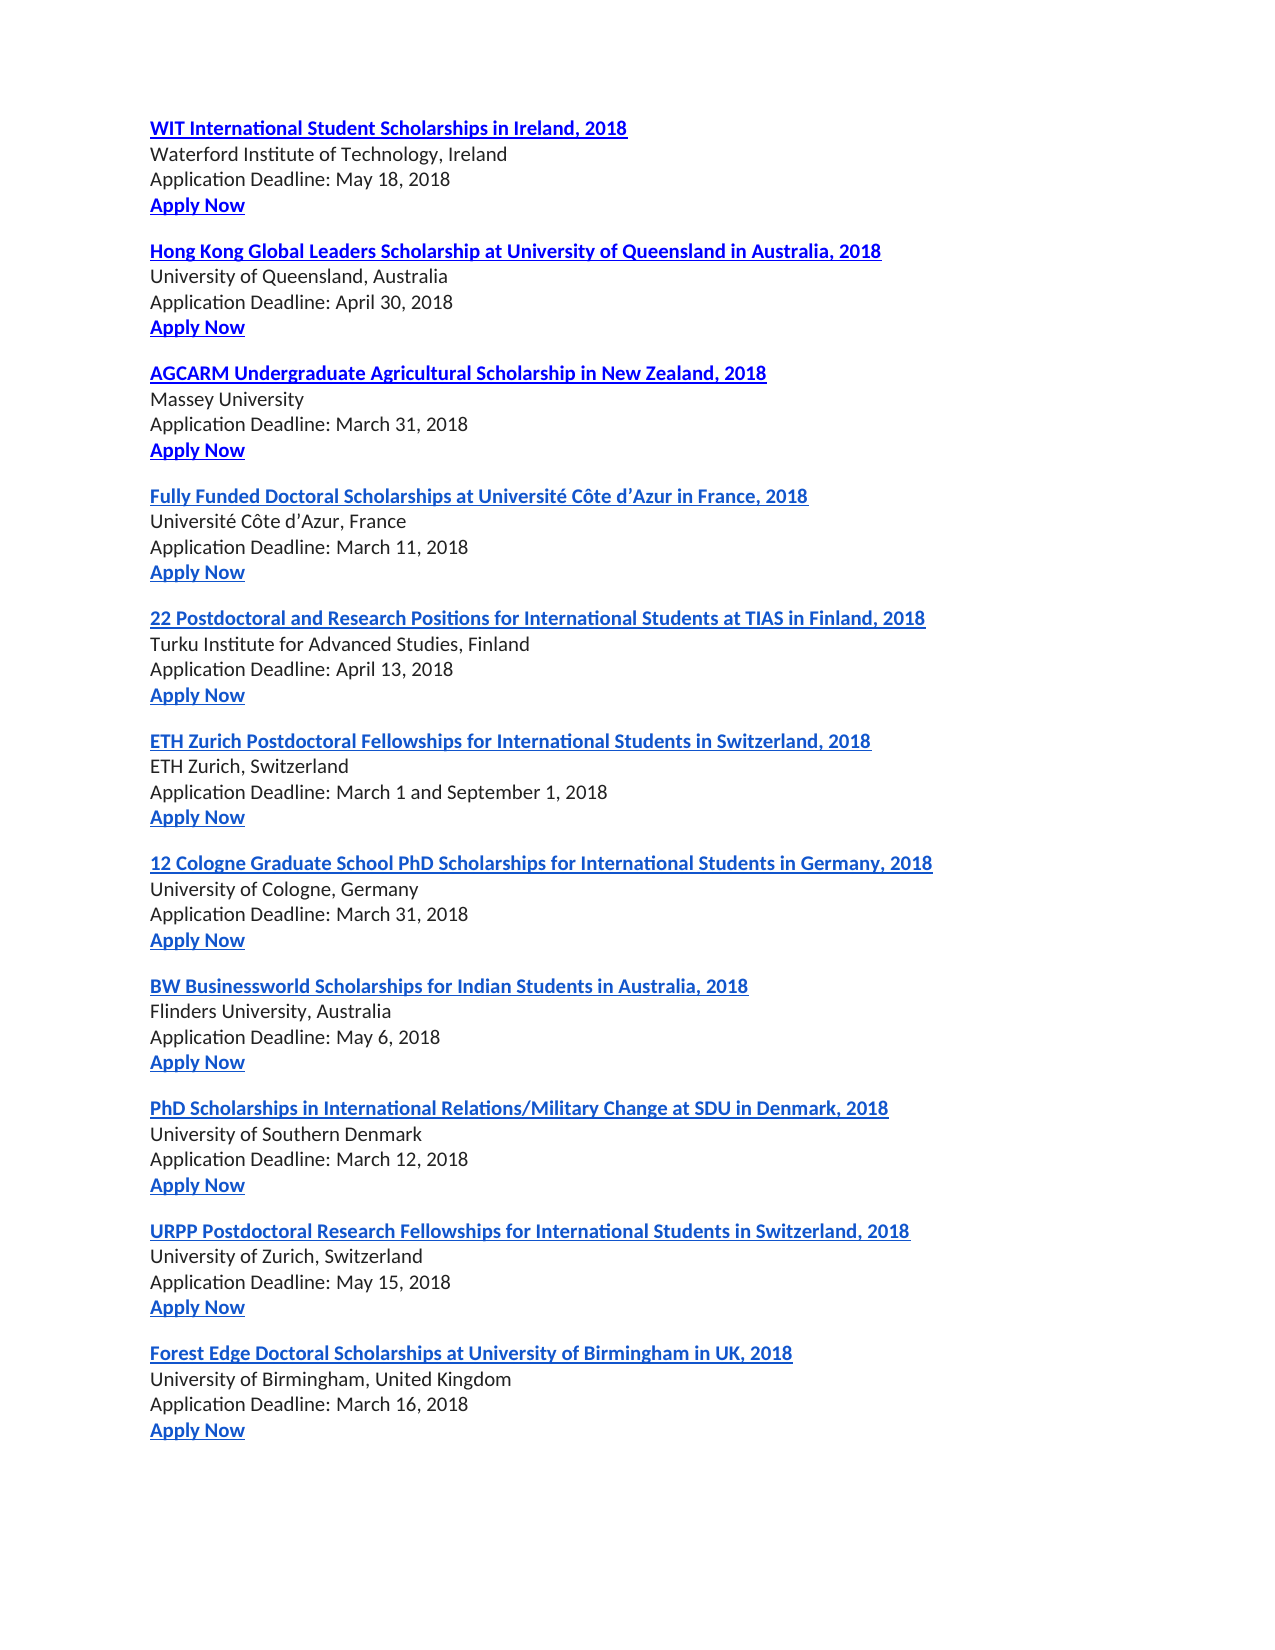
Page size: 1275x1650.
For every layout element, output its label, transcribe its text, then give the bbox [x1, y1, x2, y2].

text Forest Edge Doctoral Scholarships at University of Birmingham in UK, 2018 University of Birmingham, United Kingdom Application Deadline: March 16, 2018 Apply Now [245, 1341, 1125, 1442]
text Fully Funded Doctoral Scholarships at Université Côte d’Azur in France, 2018 Université Côte d’Azur, France Application Deadline: March 11, 2018 Apply Now [150, 483, 1125, 585]
text PhD Scholarships in International Relations/Military Change at SDU in Denmark, 2018 University of Southern Denmark Application Deadline: March 12, 2018 Apply Now [245, 1096, 1125, 1197]
text 22 Postdoctoral and Research Positions for International Students at TIAS in Finland, 2018 Turku Institute for Advanced Studies, Finland Application Deadline: April 13, 2018 Apply Now [245, 606, 1125, 707]
text URPP Postdoctoral Research Fellowships for International Students in Switzerland, 2018 University of Zurich, Switzerland Application Deadline: May 15, 2018 Apply Now [150, 1218, 1125, 1320]
text 12 Cologne Graduate School PhD Scholarships for International Students in Germany, 2018 University of Cologne, Germany Application Deadline: March 31, 2018 Apply Now [245, 851, 1125, 952]
text BW Businessworld Scholarships for Indian Students in Australia, 2018 Flinders University, Australia Application Deadline: May 6, 2018 Apply Now [150, 973, 1125, 1075]
text ETH Zurich Postdoctoral Fellowships for International Students in Switzerland, 2018 ETH Zurich, Switzerland Application Deadline: March 1 and September 1, 2018 Apply Now [150, 728, 1125, 830]
text WIT International Student Scholarships in Ireland, 2018 Waterford Institute of Technology, Ireland Application Deadline: May 18, 2018 Apply Now [245, 116, 1125, 217]
text Hong Kong Global Leaders Scholarship at University of Queensland in Australia, 2018 University of Queensland, Australia Application Deadline: April 30, 2018 Apply Now [150, 238, 1125, 340]
text AGCARM Undergraduate Agricultural Scholarship in New Zealand, 2018 Massey University Application Deadline: March 31, 2018 Apply Now [245, 361, 1125, 462]
